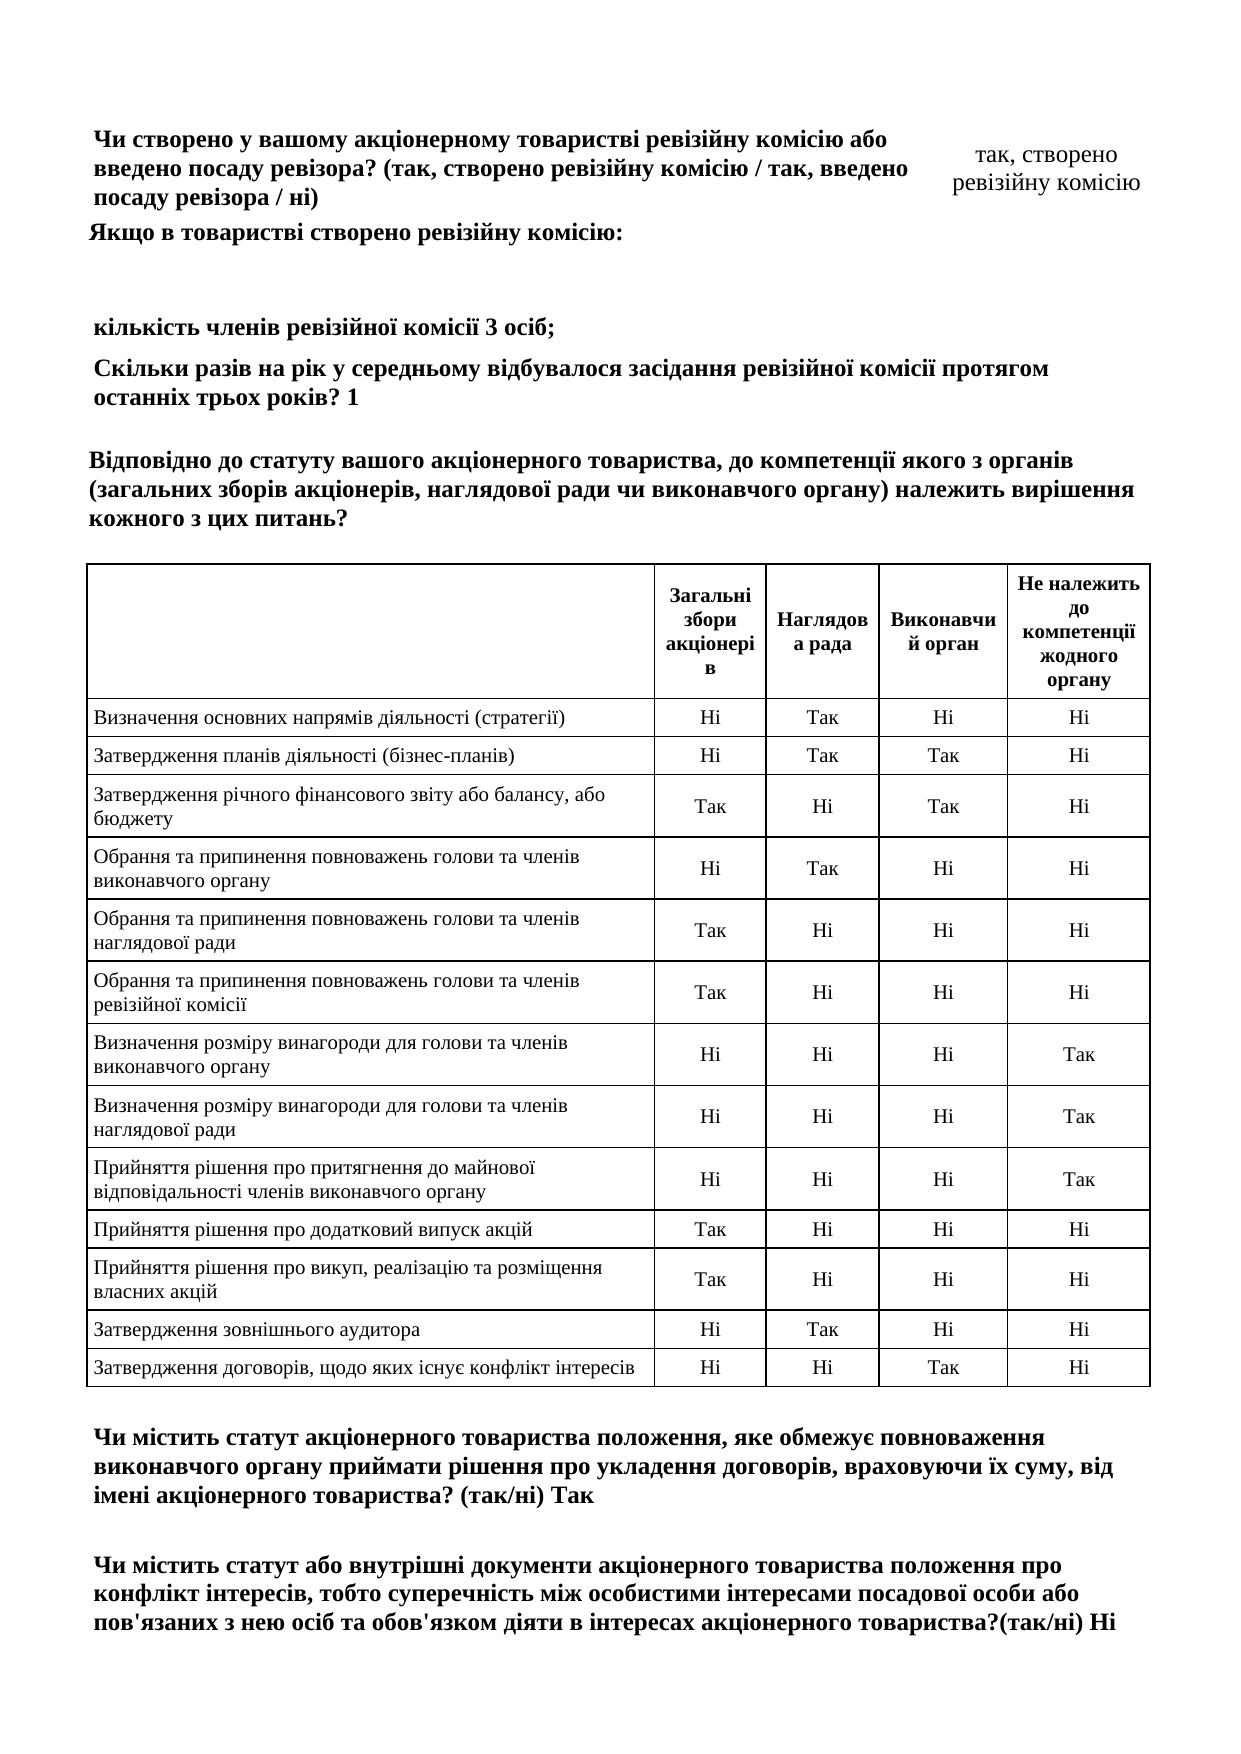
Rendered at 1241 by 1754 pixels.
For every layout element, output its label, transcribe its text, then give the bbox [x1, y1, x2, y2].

table_cell Так [880, 775, 1007, 836]
table_cell Ні [767, 1024, 878, 1085]
table_cell Так [1008, 1086, 1149, 1147]
table_cell Ні [767, 900, 878, 960]
table_cell Так [655, 1211, 765, 1247]
table_cell Прийняття рішення про притягнення до майнової відповідальності членів виконавчого органу [88, 1148, 654, 1209]
table_cell Ні [1008, 1249, 1149, 1309]
table_cell Ні [767, 1148, 878, 1209]
table_cell Ні [1008, 775, 1149, 836]
table_cell Ні [767, 775, 878, 836]
table_cell Ні [1008, 838, 1149, 898]
table_header Виконавчий орган [880, 565, 1007, 697]
table_cell Ні [1008, 1311, 1149, 1347]
table_cell Ні [655, 1349, 765, 1386]
table_cell Ні [1008, 1349, 1149, 1386]
table_cell Обрання та припинення повноважень голови та членів виконавчого органу [88, 838, 654, 898]
table_cell Визначення розміру винагороди для голови та членів виконавчого органу [88, 1024, 654, 1085]
table_header Загальні збори акціонерів [655, 565, 765, 697]
table_cell Ні [655, 1086, 765, 1147]
table_header кількість членів ревізійної комісії 3 осіб; [87, 306, 1150, 347]
table_cell Обрання та припинення повноважень голови та членів ревізійної комісії [88, 962, 654, 1022]
table_cell Ні [880, 1024, 1007, 1085]
table_cell Так [1008, 1148, 1149, 1209]
table_cell Так [767, 737, 878, 774]
table_cell Прийняття рішення про викуп, реалізацію та розміщення власних акцій [88, 1249, 654, 1309]
subtitle Відповідно до статуту вашого акціонерного товариства, до компетенції якого з органів (загальних зборів акціонерів, наглядової ради чи виконавчого органу) належить вирішення кожного з цих питань? [89, 446, 1152, 532]
table_cell Ні [655, 1024, 765, 1085]
table_cell Ні [1008, 962, 1149, 1022]
table_header Чи містить статут або внутрішні документи акціонерного товариства положення про конфлікт інтересів, тобто суперечність між особистими інтересами посадової особи або пов'язаних з нею осіб та обов'язком діяти в інтересах акціонерного товариства?(так/ні) Ні [87, 1544, 1150, 1642]
subtitle Якщо в товаристві створено ревізійну комісію: [89, 217, 1152, 246]
table_cell Ні [655, 1148, 765, 1209]
table_cell Ні [767, 1349, 878, 1386]
table_cell Так [767, 838, 878, 898]
table_cell Ні [880, 1249, 1007, 1309]
table_cell Так [1008, 1024, 1149, 1085]
table_cell Ні [880, 1211, 1007, 1247]
table_cell Ні [1008, 737, 1149, 774]
table_cell Визначення основних напрямів діяльності (стратегії) [88, 699, 654, 736]
table_cell Скільки разів на рік у середньому відбувалося засідання ревізійної комісії протягом останніх трьох років? 1 [87, 347, 1150, 417]
table_header [88, 565, 654, 697]
table_cell Обрання та припинення повноважень голови та членів наглядової ради [88, 900, 654, 960]
table_cell Так [655, 775, 765, 836]
table_cell Так [655, 962, 765, 1022]
table_cell Так [767, 1311, 878, 1347]
table_cell Ні [767, 1249, 878, 1309]
table_cell Так [880, 737, 1007, 774]
table_cell Ні [767, 1086, 878, 1147]
table_cell Затвердження договорів, щодо яких існує конфлікт інтересів [88, 1349, 654, 1386]
table_cell Ні [1008, 900, 1149, 960]
table_cell Ні [1008, 699, 1149, 736]
table_cell Ні [880, 699, 1007, 736]
table_cell Ні [655, 838, 765, 898]
table_cell Ні [1008, 1211, 1149, 1247]
table_cell Ні [880, 962, 1007, 1022]
table_header Не належить до компетенції жодного органу [1008, 565, 1149, 697]
table_cell Ні [655, 699, 765, 736]
table_cell Ні [880, 1311, 1007, 1347]
table_cell Ні [880, 1086, 1007, 1147]
table_cell Ні [880, 838, 1007, 898]
table_cell Ні [767, 962, 878, 1022]
table_cell Ні [655, 737, 765, 774]
table_cell Так [655, 1249, 765, 1309]
table_cell Затвердження планів діяльності (бізнес-планів) [88, 737, 654, 774]
table_header так, створено ревізійну комісію [943, 118, 1150, 217]
table_cell Ні [880, 900, 1007, 960]
table_cell Ні [767, 1211, 878, 1247]
table_cell Ні [880, 1148, 1007, 1209]
table_cell Прийняття рішення про додатковий випуск акцій [88, 1211, 654, 1247]
table_cell Визначення розміру винагороди для голови та членів наглядової ради [88, 1086, 654, 1147]
table_header Наглядова рада [767, 565, 878, 697]
table_cell Затвердження річного фінансового звіту або балансу, або бюджету [88, 775, 654, 836]
table_cell Затвердження зовнішнього аудитора [88, 1311, 654, 1347]
table_cell Ні [655, 1311, 765, 1347]
table_cell Так [880, 1349, 1007, 1386]
table_header Чи містить статут акціонерного товариства положення, яке обмежує повноваження виконавчого органу приймати рішення про укладення договорів, враховуючи їх суму, від імені акціонерного товариства? (так/ні) Так [87, 1416, 1150, 1515]
table_cell Так [767, 699, 878, 736]
table_cell Так [655, 900, 765, 960]
table_header Чи створено у вашому акціонерному товаристві ревізійну комісію або введено посаду ревізора? (так, створено ревізійну комісію / так, введено посаду ревізора / ні) [87, 118, 943, 217]
